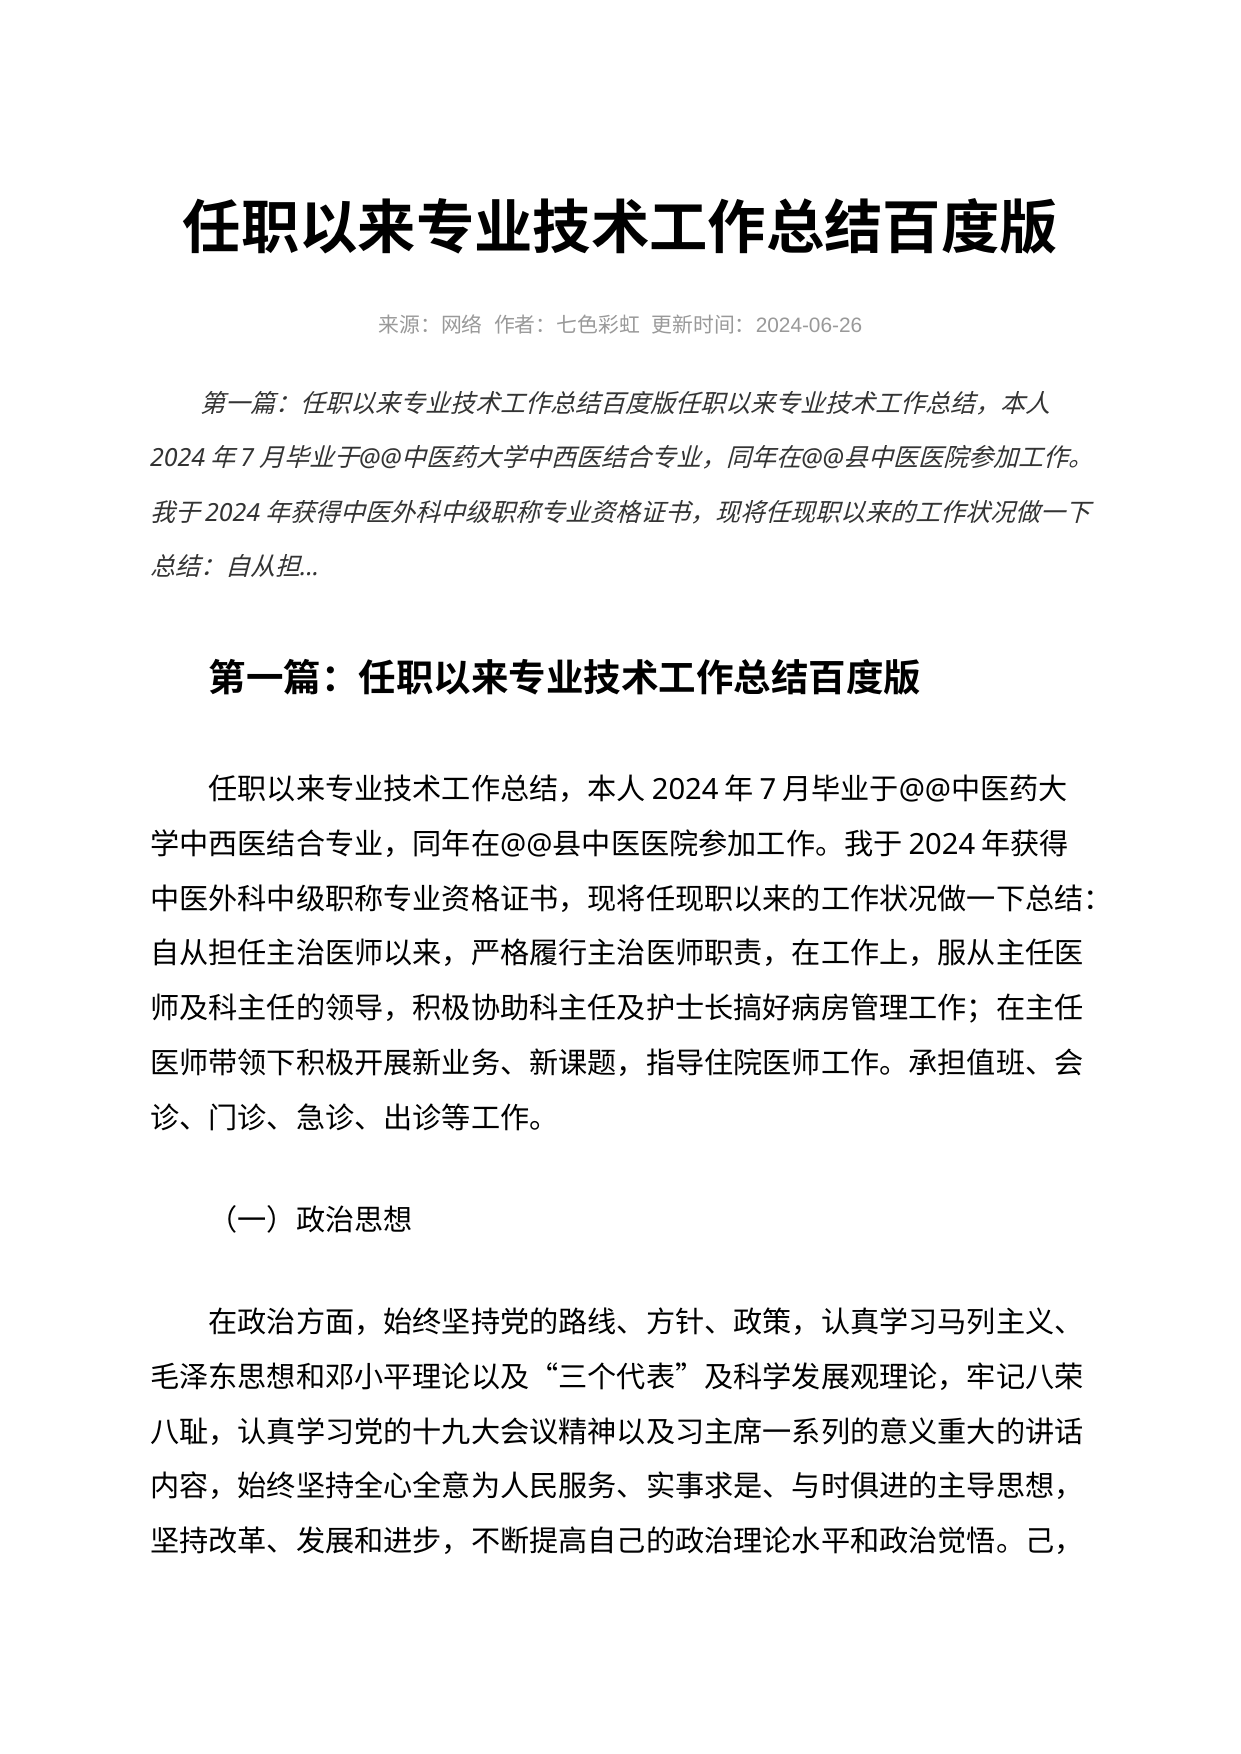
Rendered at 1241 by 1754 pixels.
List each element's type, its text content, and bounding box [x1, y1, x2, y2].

text 任职以来专业技术工作总结，本人2024年7月毕业于@@中医药大学中西医结合专业，同年在@@县中医医院参加工作。我于2024年获得中医外科中级职称专业资格证书，现将任现职以来的工作状况做一下总结：自从担任主治医师以来，严格履行主治医师职责，在工作上，服从主任医师及科主任的领导，积极协助科主任及护士长搞好病房管理工作；在主任医师带领下积极开展新业务、新课题，指导住院医师工作。承担值班、会诊、门诊、急诊、出诊等工作。 [150, 765, 1090, 1137]
subtitle 任职以来专业技术工作总结百度版 [150, 181, 1090, 266]
text 第一篇：任职以来专业技术工作总结百度版任职以来专业技术工作总结，本人2024年7月毕业于@@中医药大学中西医结合专业，同年在@@县中医医院参加工作。我于2024年获得中医外科中级职称专业资格证书，现将任现职以来的工作状况做一下总结：自从担... [150, 383, 1090, 583]
text 第一篇：任职以来专业技术工作总结百度版 [150, 648, 1090, 702]
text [150, 1298, 1090, 1560]
text 来源：网络 作者：七色彩虹 更新时间：2024-06-26 [150, 313, 1090, 337]
text （一）政治思想 [150, 1197, 1090, 1239]
